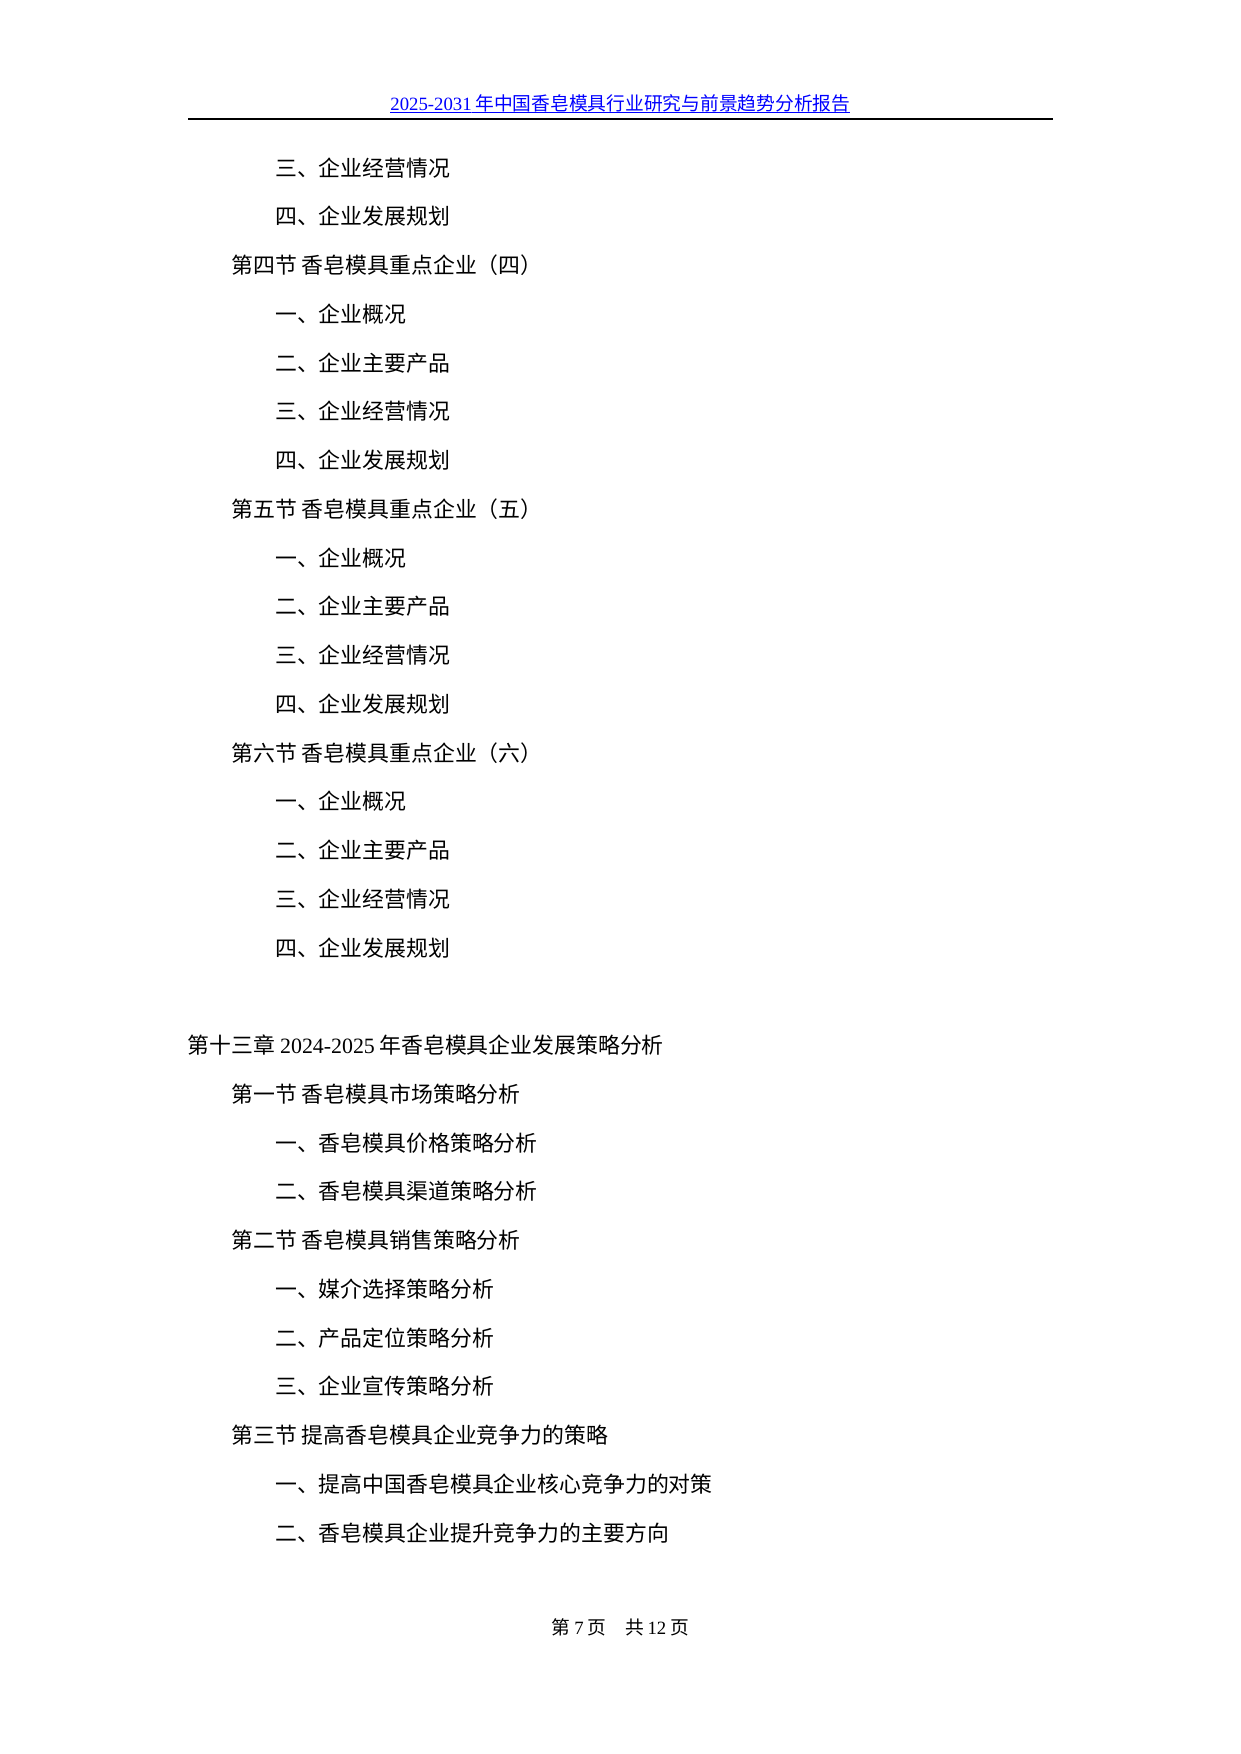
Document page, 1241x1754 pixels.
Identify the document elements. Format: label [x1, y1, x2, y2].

text [187, 150, 1053, 1548]
